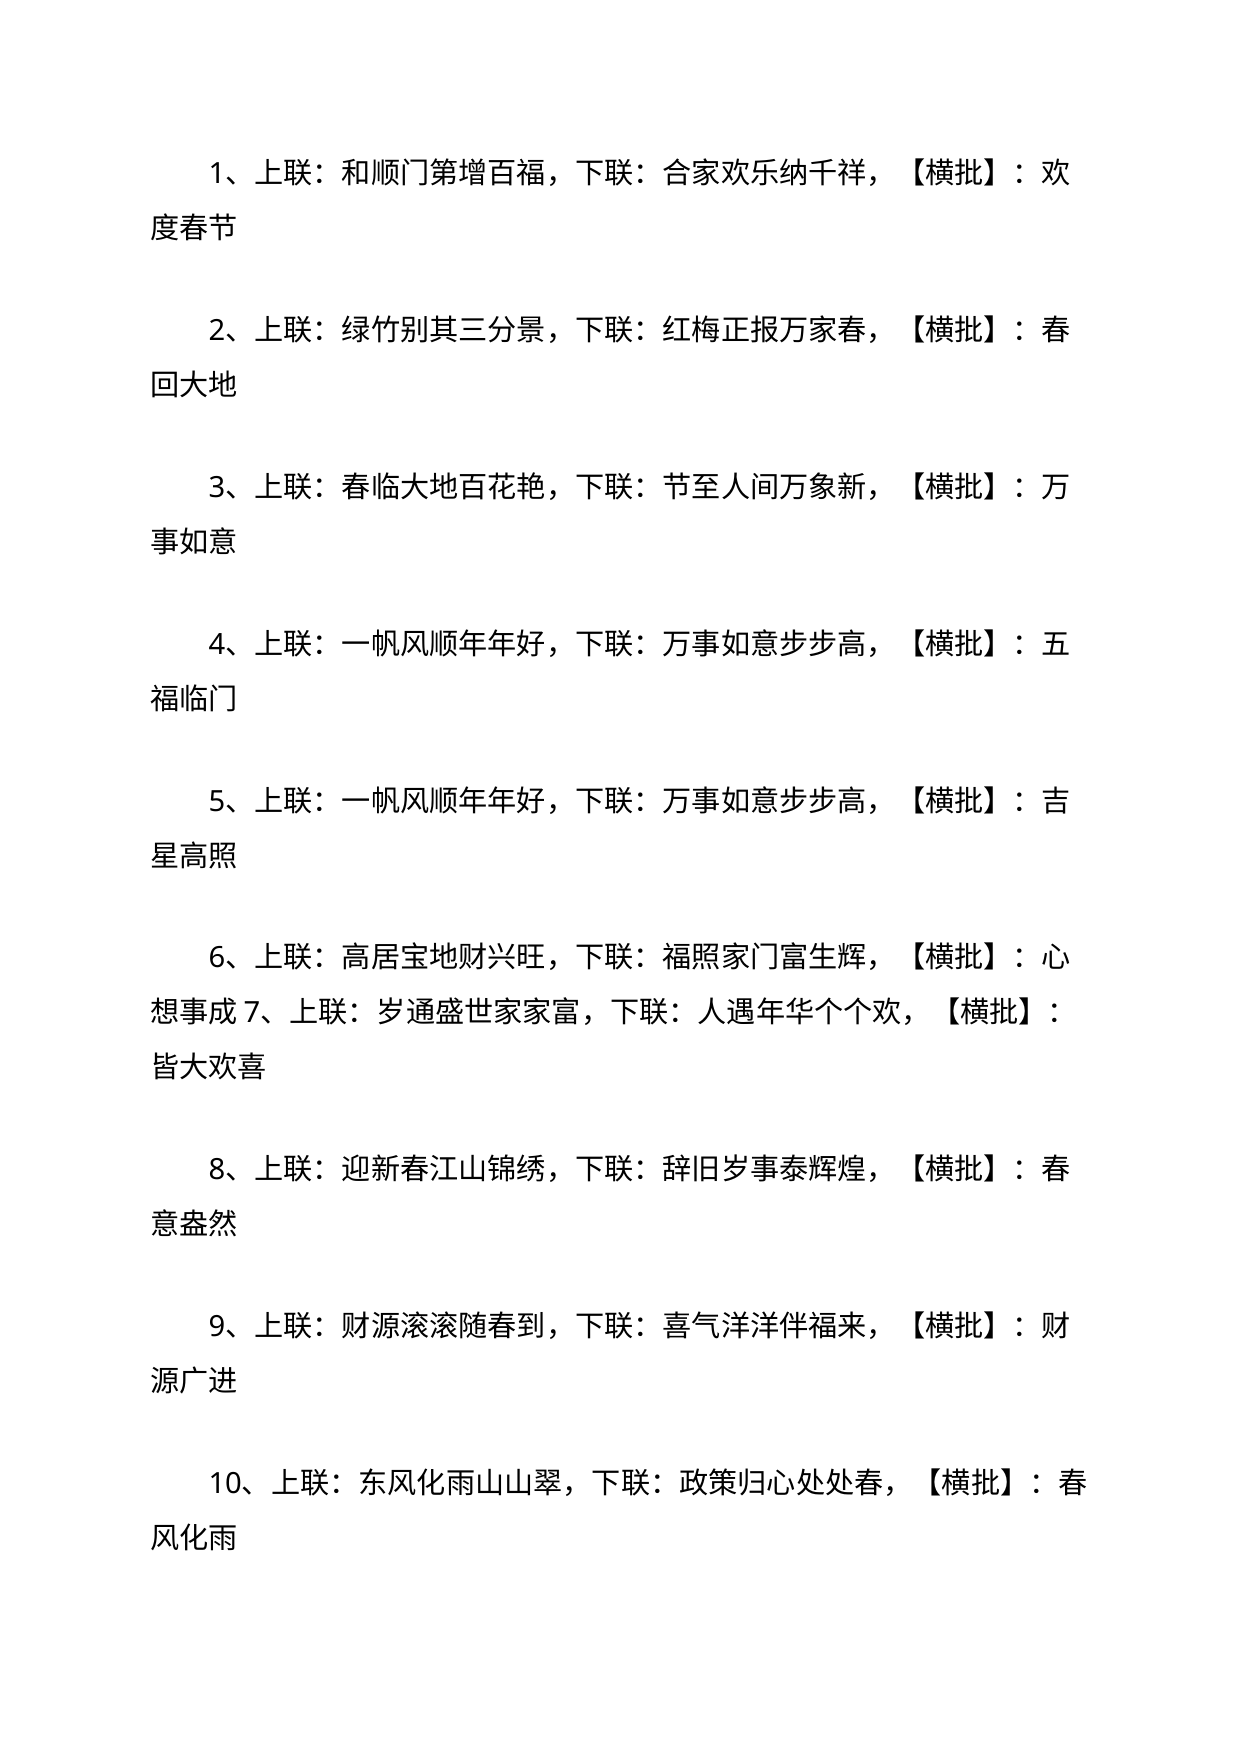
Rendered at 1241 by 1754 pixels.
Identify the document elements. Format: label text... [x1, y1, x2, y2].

text 3、上联：春临大地百花艳，下联：节至人间万象新，【横批】：万事如意 [150, 463, 1090, 561]
text 8、上联：迎新春江山锦绣，下联：辞旧岁事泰辉煌，【横批】：春意盎然 [150, 1146, 1090, 1243]
text 6、上联：高居宝地财兴旺，下联：福照家门富生辉，【横批】：心想事成7、上联：岁通盛世家家富，下联：人遇年华个个欢，【横批】：皆大欢喜 [150, 934, 1090, 1086]
text 5、上联：一帆风顺年年好，下联：万事如意步步高，【横批】：吉星高照 [150, 777, 1090, 874]
text 4、上联：一帆风顺年年好，下联：万事如意步步高，【横批】：五福临门 [150, 620, 1090, 718]
text 9、上联：财源滚滚随春到，下联：喜气洋洋伴福来，【横批】：财源广进 [150, 1302, 1090, 1400]
text 10、上联：东风化雨山山翠，下联：政策归心处处春，【横批】：春风化雨 [150, 1459, 1090, 1556]
text 1、上联：和顺门第增百福，下联：合家欢乐纳千祥，【横批】：欢度春节 [150, 150, 1090, 247]
text 2、上联：绿竹别其三分景，下联：红梅正报万家春，【横批】：春回大地 [150, 307, 1090, 404]
